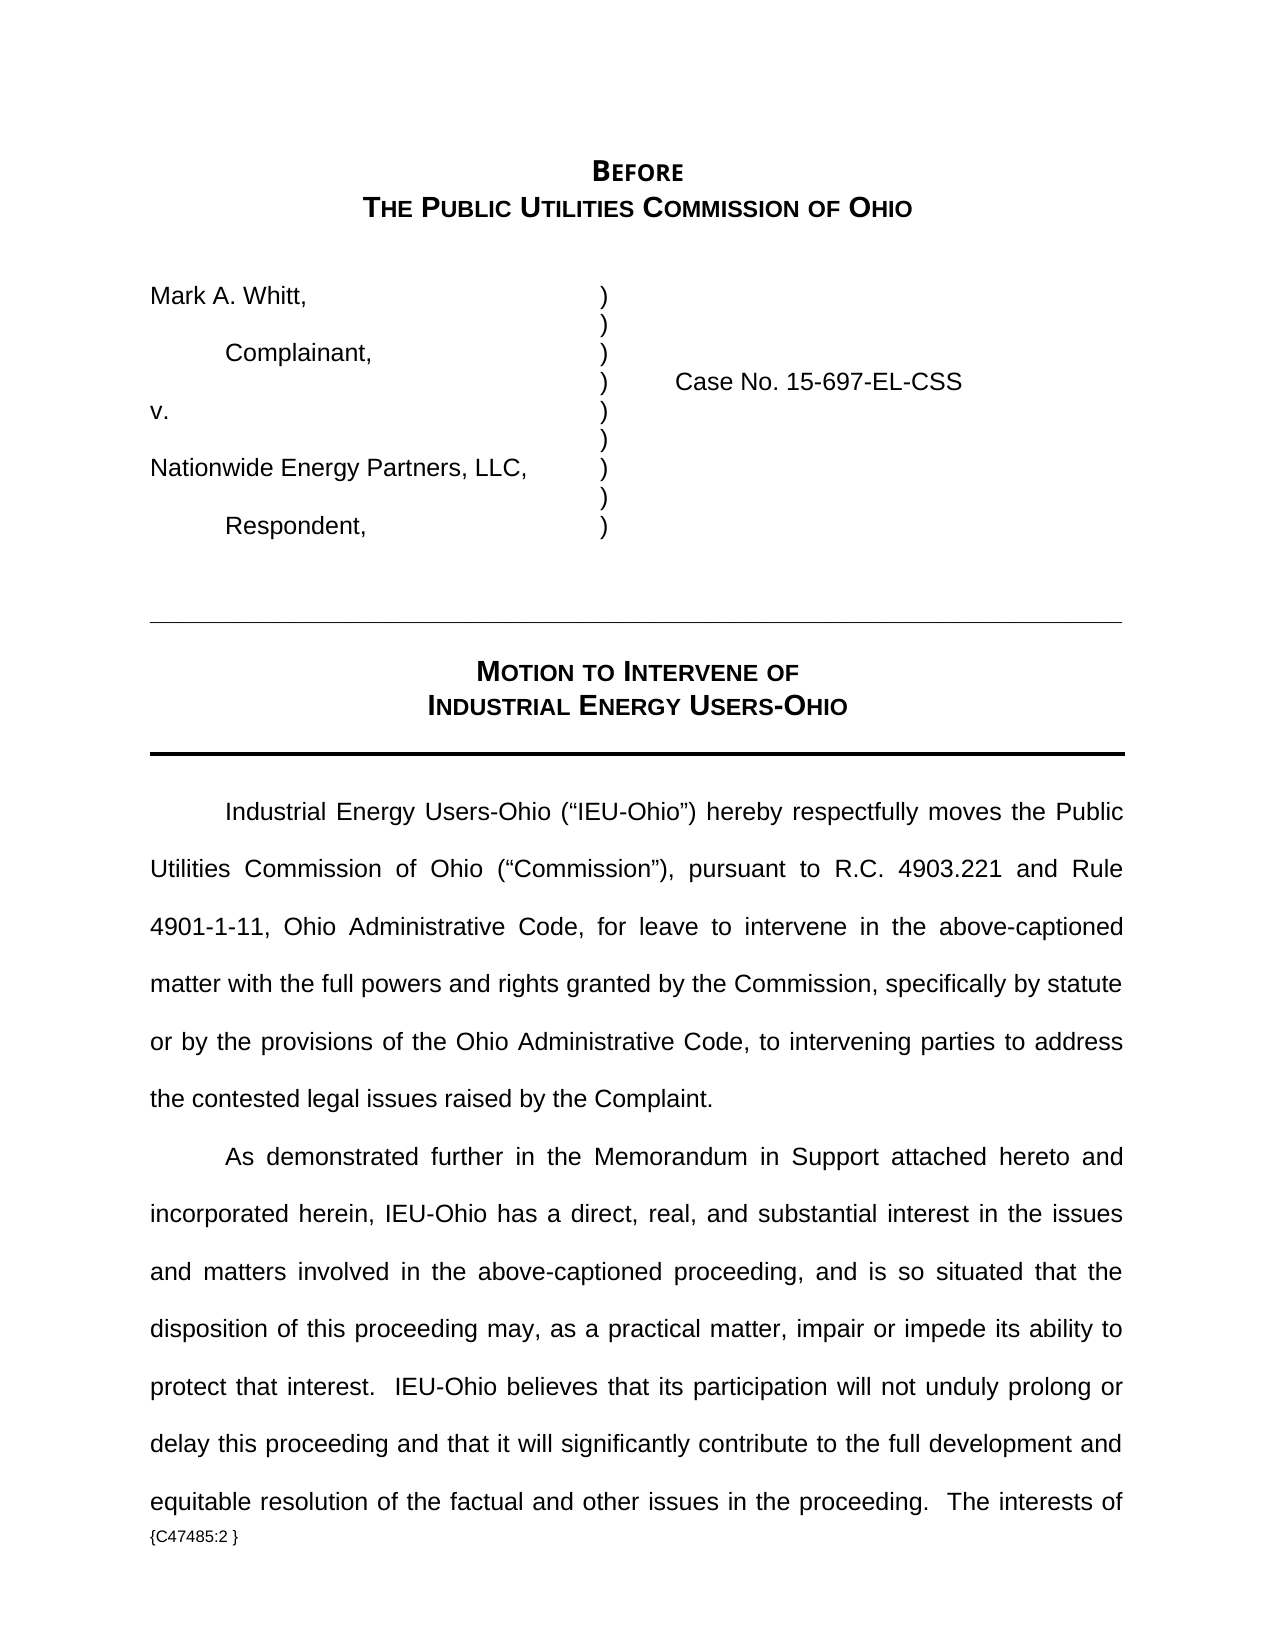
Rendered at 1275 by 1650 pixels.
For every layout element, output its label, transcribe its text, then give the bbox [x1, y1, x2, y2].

text ) [150, 424, 1125, 453]
subtitle Industrial Energy Users-Ohio [150, 688, 1125, 722]
text ______________________________________________________________________ [150, 597, 1125, 626]
text ) [150, 482, 1125, 511]
text Industrial Energy Users-Ohio (“IEU-Ohio”) hereby respectfully moves the Public Utilities Commission of Ohio (“Commission”), pursuant to R.C. 4903.221 and Rule 4901-1-11, Ohio Administrative Code, for leave to intervene in the above-captioned matter with the full powers and rights granted by the Commission, specifically by statute or by the provisions of the Ohio Administrative Code, to intervening parties to address the contested legal issues raised by the Complaint. [150, 797, 1125, 1113]
text The Public Utilities Commission of Ohio [150, 190, 1125, 223]
text Nationwide Energy Partners, LLC, ) [150, 453, 1125, 482]
text v. ) [150, 396, 1125, 424]
text ) [150, 309, 1125, 338]
text Mark A. Whitt, ) [150, 281, 1125, 309]
text Before [150, 150, 1125, 190]
subtitle Motion to Intervene of [150, 654, 1125, 688]
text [150, 1142, 1125, 1516]
text Complainant, ) [150, 338, 1125, 367]
text Respondent, ) [150, 511, 1125, 539]
text ) Case No. 15-697-EL-CSS [150, 367, 1125, 396]
